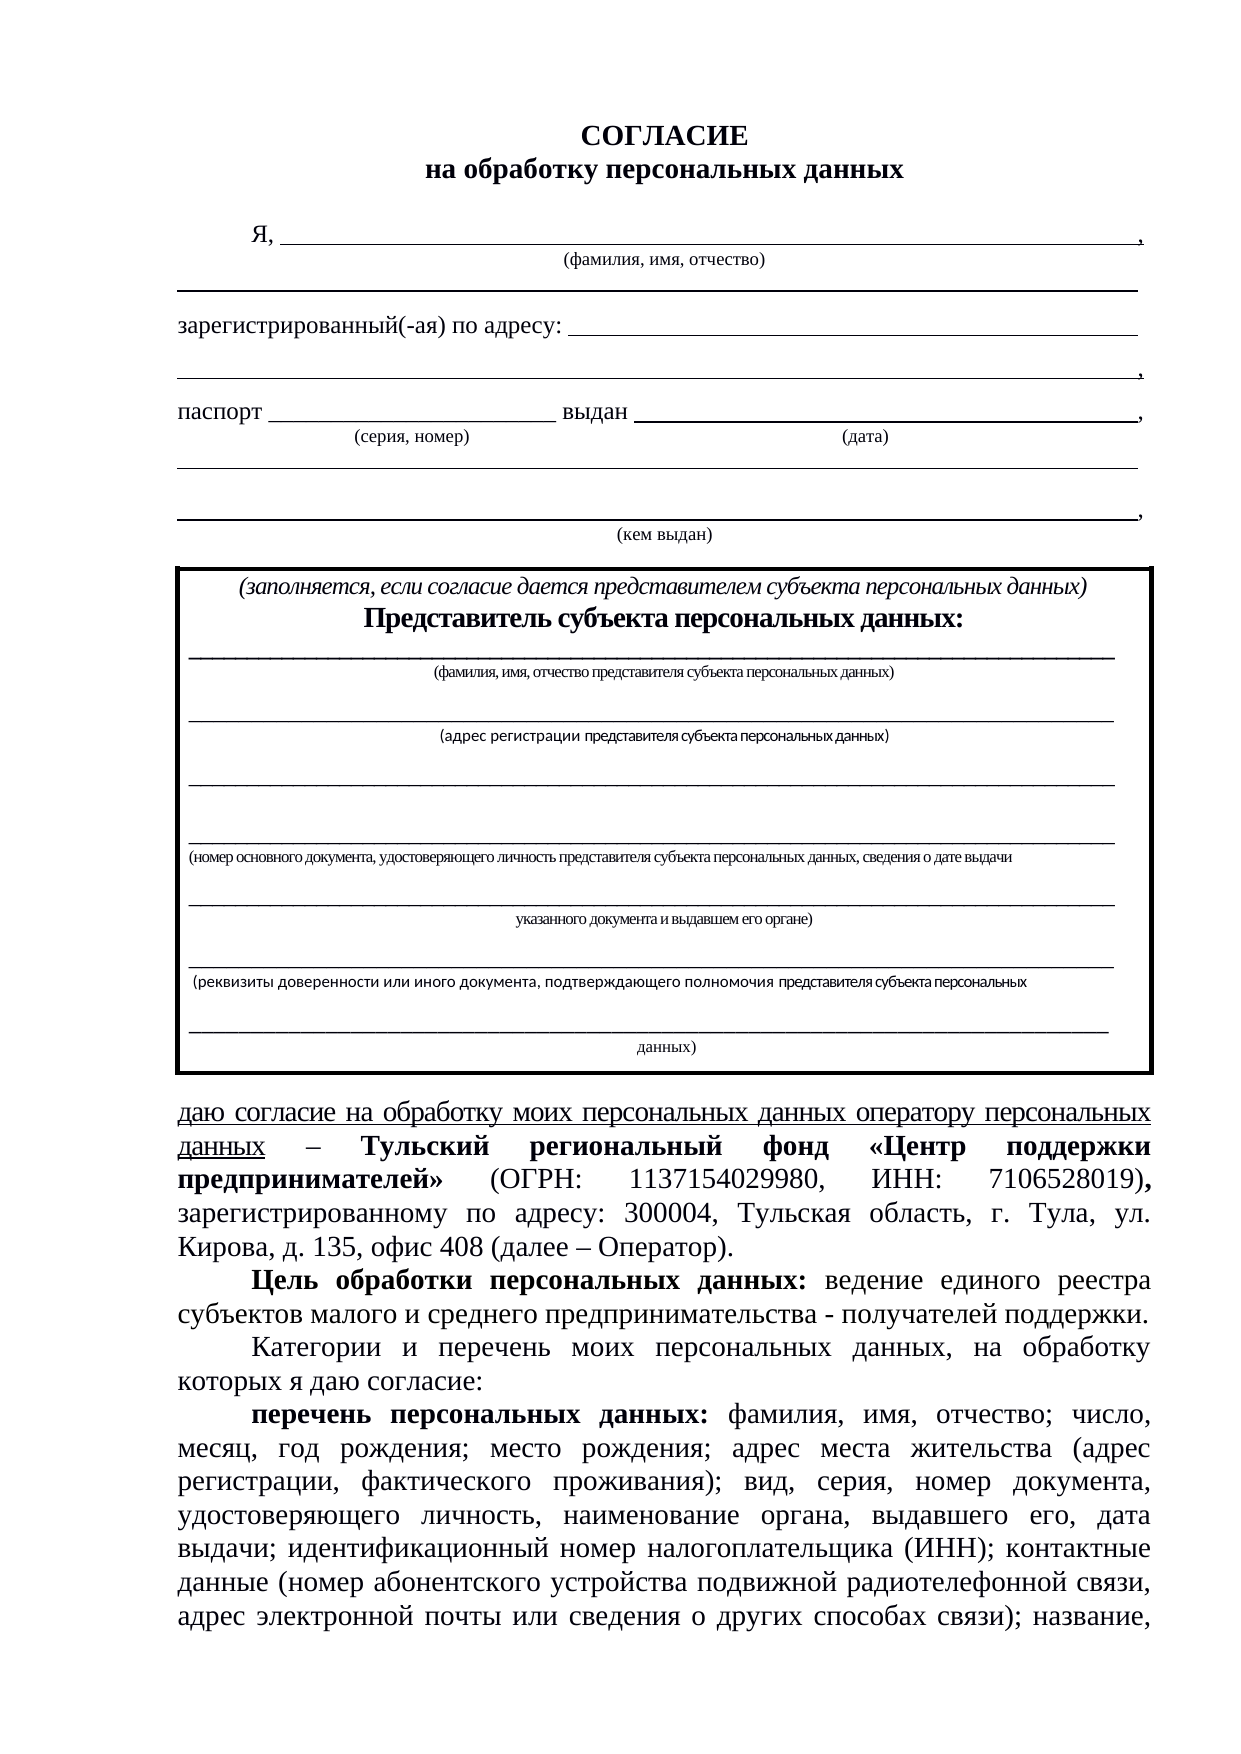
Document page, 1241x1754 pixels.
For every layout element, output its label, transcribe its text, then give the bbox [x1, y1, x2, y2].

text Я, , [177, 219, 1152, 247]
text (серия, номер) (дата) [177, 425, 1152, 446]
text Категории и перечень моих персональных данных, на обработку которых я даю согласие: [177, 1329, 1152, 1396]
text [177, 1396, 1152, 1631]
text даю согласие на обработку моих персональных данных оператору персональных данных ‒ Тульский региональный фонд «Центр поддержки предпринимателей» (ОГРН: 1137154029980, ИНН: 7106528019), зарегистрированному по адресу: 300004, Тульская область, г. Тула, ул. Кирова, д. 135, офис 408 (далее ‒ Оператор). [177, 1094, 1152, 1262]
text СОГЛАСИЕ [177, 118, 1152, 152]
text , [177, 494, 1152, 523]
text зарегистрированный(-ая) по адресу: , [177, 310, 1152, 382]
text Цель обработки персональных данных: ведение единого реестра субъектов малого и среднего предпринимательства - получателей поддержки. [177, 1262, 1152, 1329]
table_header (заполняется, если согласие дается представителем субъекта персональных данных) Представитель субъекта персональных данных: ________________________________________________________________________________ (фамилия, имя, отчество представителя субъекта персональных данных) __________________________________________________________________________ (адрес регистрации представителя субъекта персональных данных) ________________________________________________________________________________ ________________________________________________________________________________ (номер основного документа, удостоверяющего личность представителя субъекта персональных данных, сведения о дате выдачи ________________________________________________________________________________ указанного документа и выдавшем его органе) __________________________________________________________________________ (реквизиты доверенности или иного документа, подтверждающего полномочия представителя субъекта персональных __________________________________________________________________________ данных) [180, 571, 1149, 1071]
text (фамилия, имя, отчество) [177, 247, 1152, 269]
text на обработку персональных данных [177, 152, 1152, 185]
text (кем выдан) [177, 523, 1152, 545]
text паспорт _______________________ выдан , [177, 396, 1152, 425]
